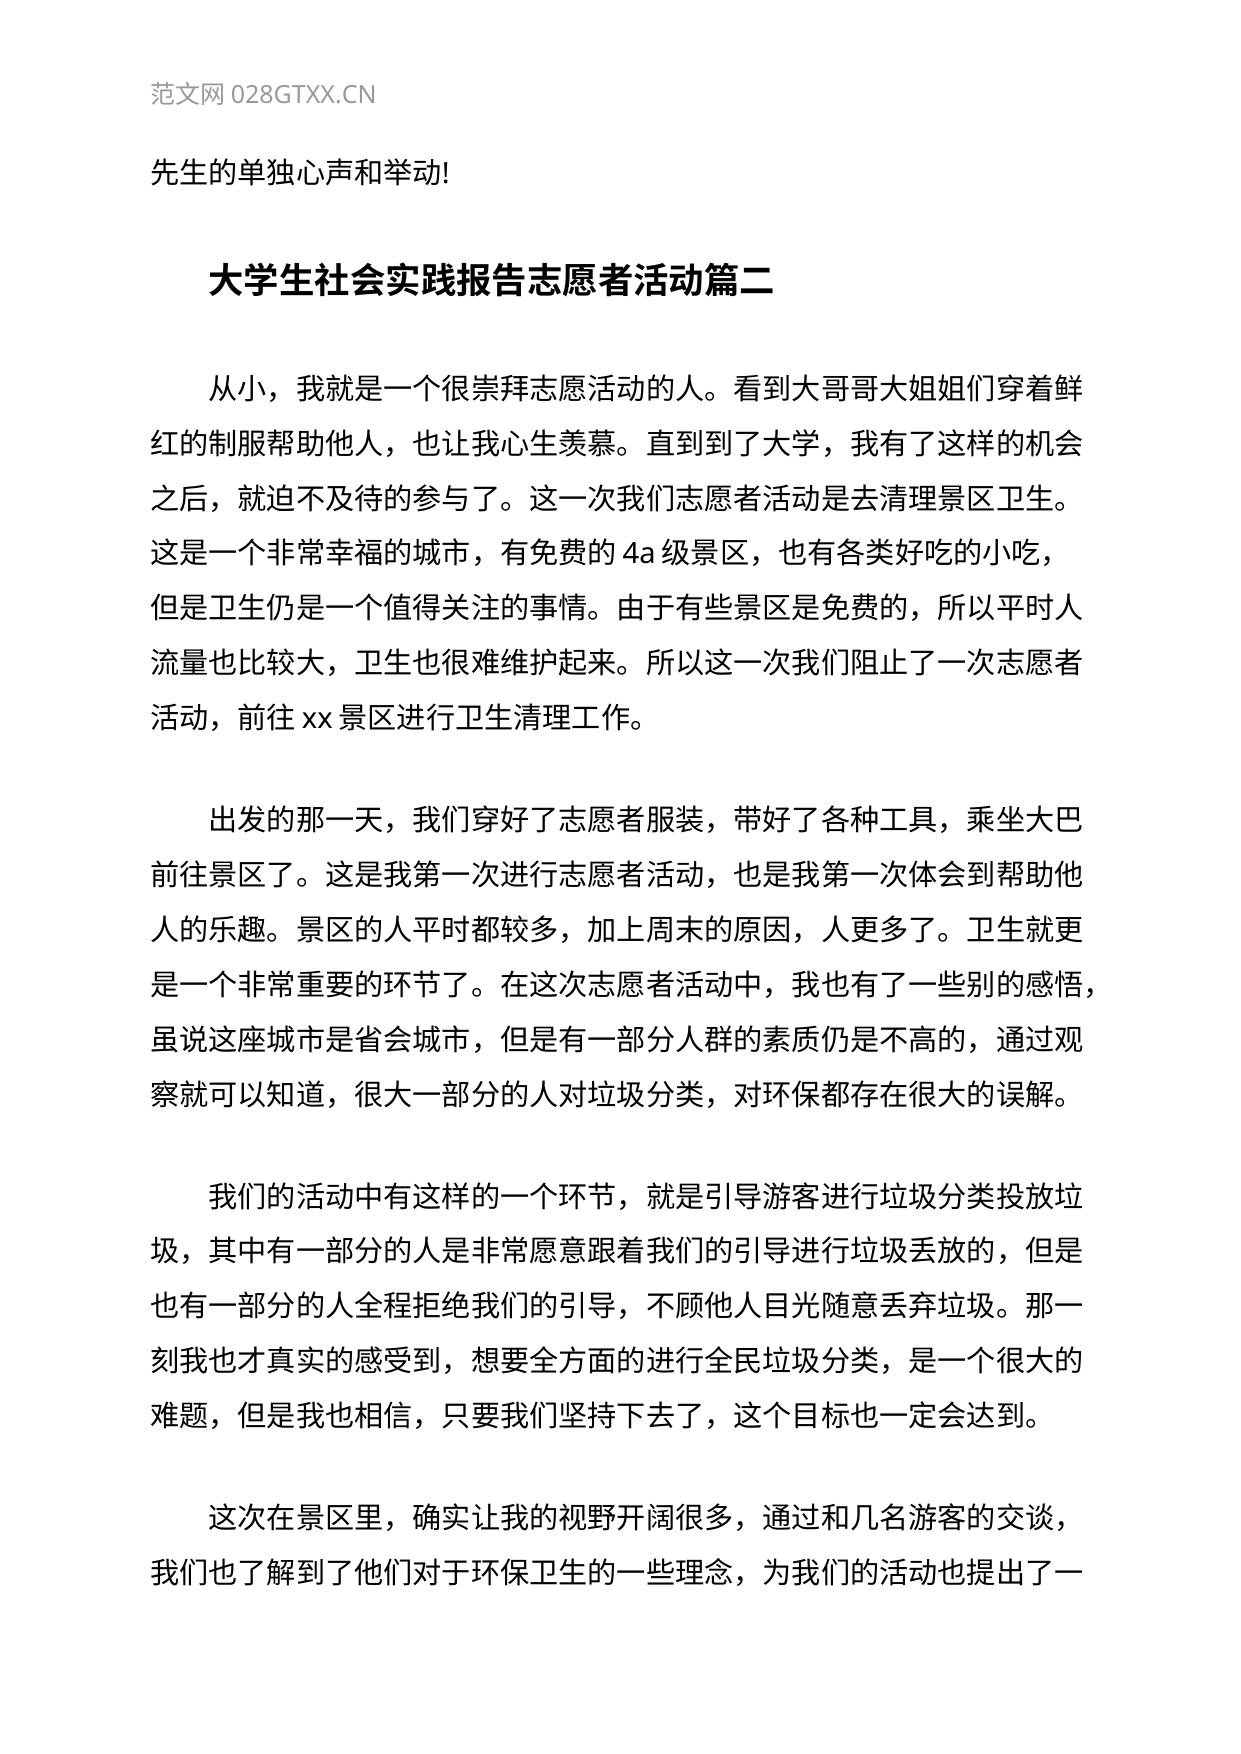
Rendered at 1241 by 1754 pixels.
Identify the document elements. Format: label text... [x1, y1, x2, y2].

text 从小，我就是一个很崇拜志愿活动的人。看到大哥哥大姐姐们穿着鲜红的制服帮助他人，也让我心生羡慕。直到到了大学，我有了这样的机会之后，就迫不及待的参与了。这一次我们志愿者活动是去清理景区卫生。这是一个非常幸福的城市，有免费的4a级景区，也有各类好吃的小吃，但是卫生仍是一个值得关注的事情。由于有些景区是免费的，所以平时人流量也比较大，卫生也很难维护起来。所以这一次我们阻止了一次志愿者活动，前往xx景区进行卫生清理工作。 [150, 365, 1090, 737]
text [150, 150, 1090, 192]
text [150, 1494, 1090, 1592]
text 出发的那一天，我们穿好了志愿者服装，带好了各种工具，乘坐大巴前往景区了。这是我第一次进行志愿者活动，也是我第一次体会到帮助他人的乐趣。景区的人平时都较多，加上周末的原因，人更多了。卫生就更是一个非常重要的环节了。在这次志愿者活动中，我也有了一些别的感悟，虽说这座城市是省会城市，但是有一部分人群的素质仍是不高的，通过观察就可以知道，很大一部分的人对垃圾分类，对环保都存在很大的误解。 [150, 797, 1090, 1114]
text 大学生社会实践报告志愿者活动篇二 [150, 252, 1090, 303]
text 我们的活动中有这样的一个环节，就是引导游客进行垃圾分类投放垃圾，其中有一部分的人是非常愿意跟着我们的引导进行垃圾丢放的，但是也有一部分的人全程拒绝我们的引导，不顾他人目光随意丢弃垃圾。那一刻我也才真实的感受到，想要全方面的进行全民垃圾分类，是一个很大的难题，但是我也相信，只要我们坚持下去了，这个目标也一定会达到。 [150, 1173, 1090, 1435]
